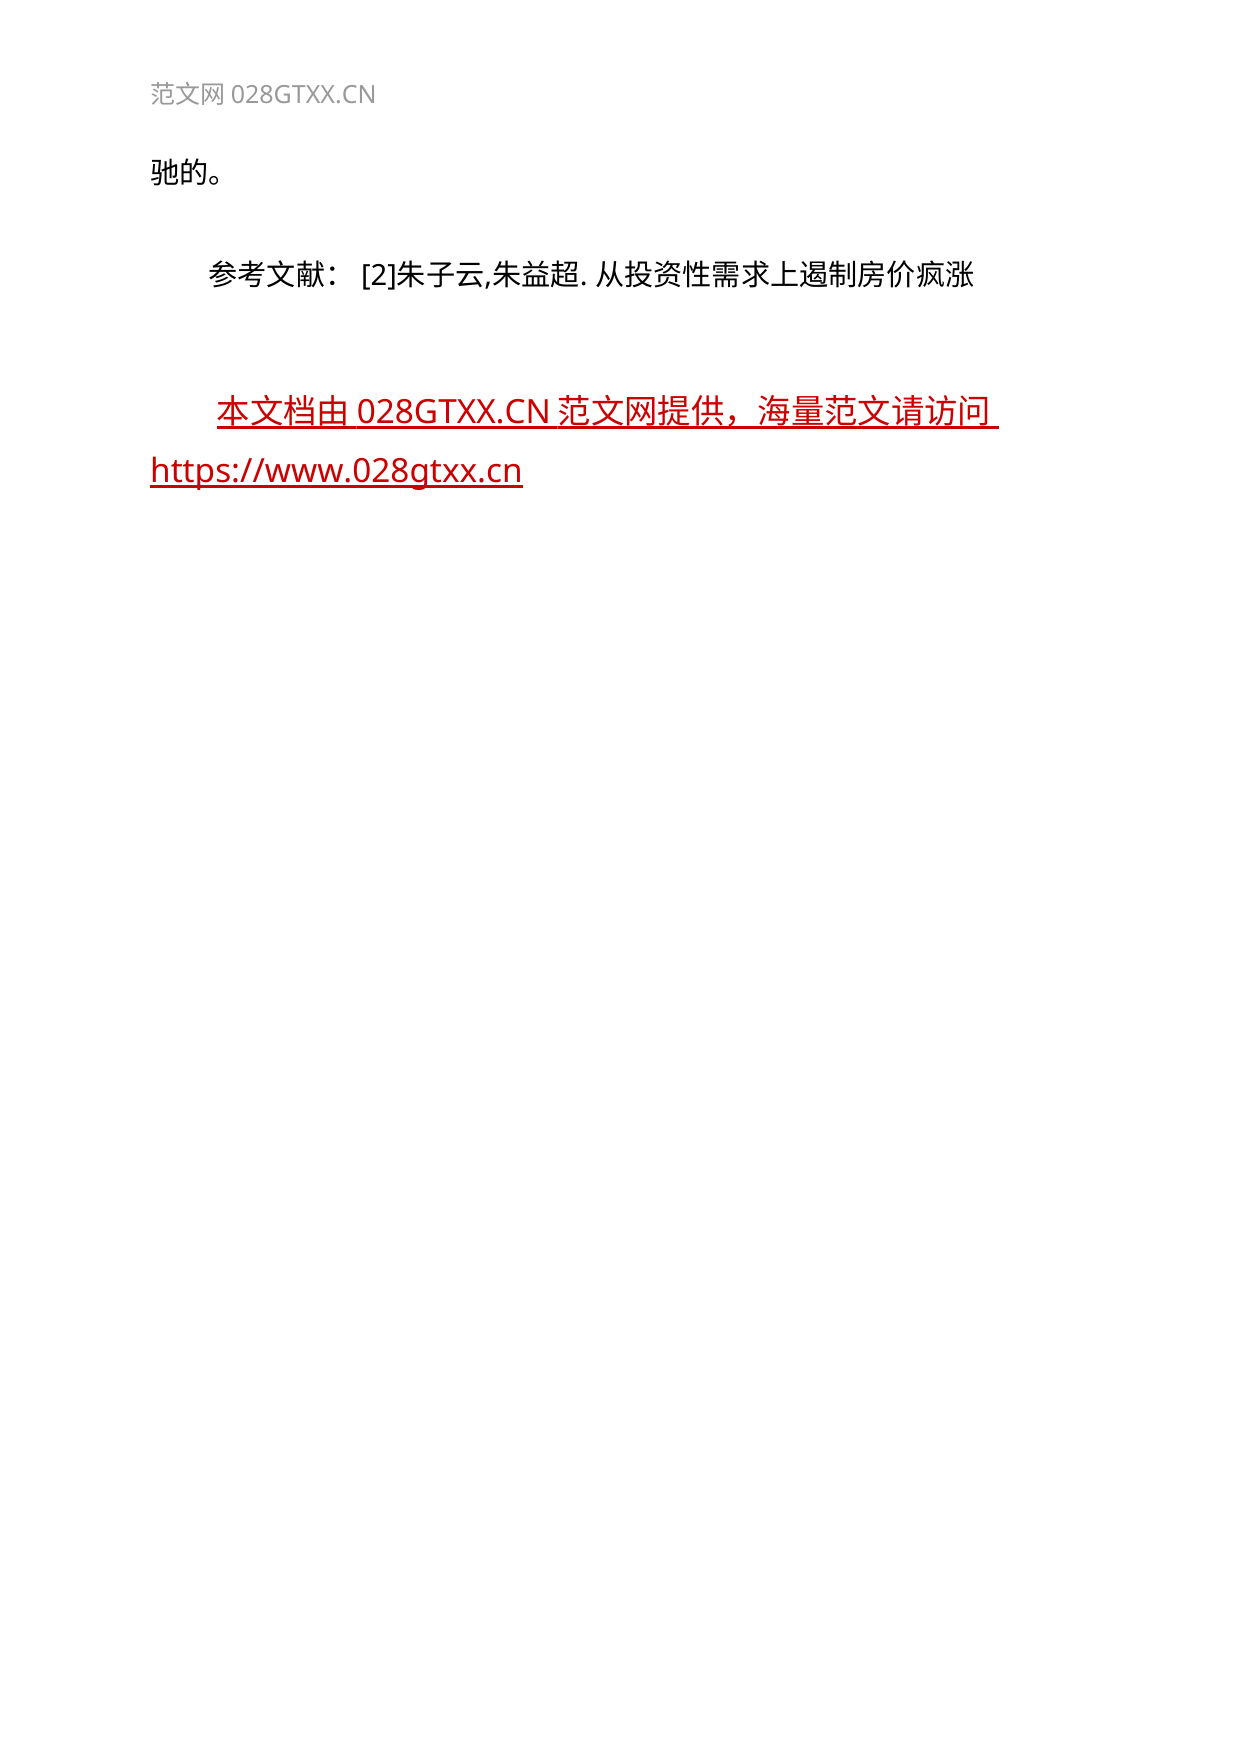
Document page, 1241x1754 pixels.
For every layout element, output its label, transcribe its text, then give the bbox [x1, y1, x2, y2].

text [150, 150, 1090, 192]
text 参考文献： [2]朱子云,朱益超. 从投资性需求上遏制房价疯涨 [150, 252, 1090, 294]
text 本文档由028GTXX.CN范文网提供，海量范文请访问 https://www.028gtxx.cn [150, 385, 1090, 492]
